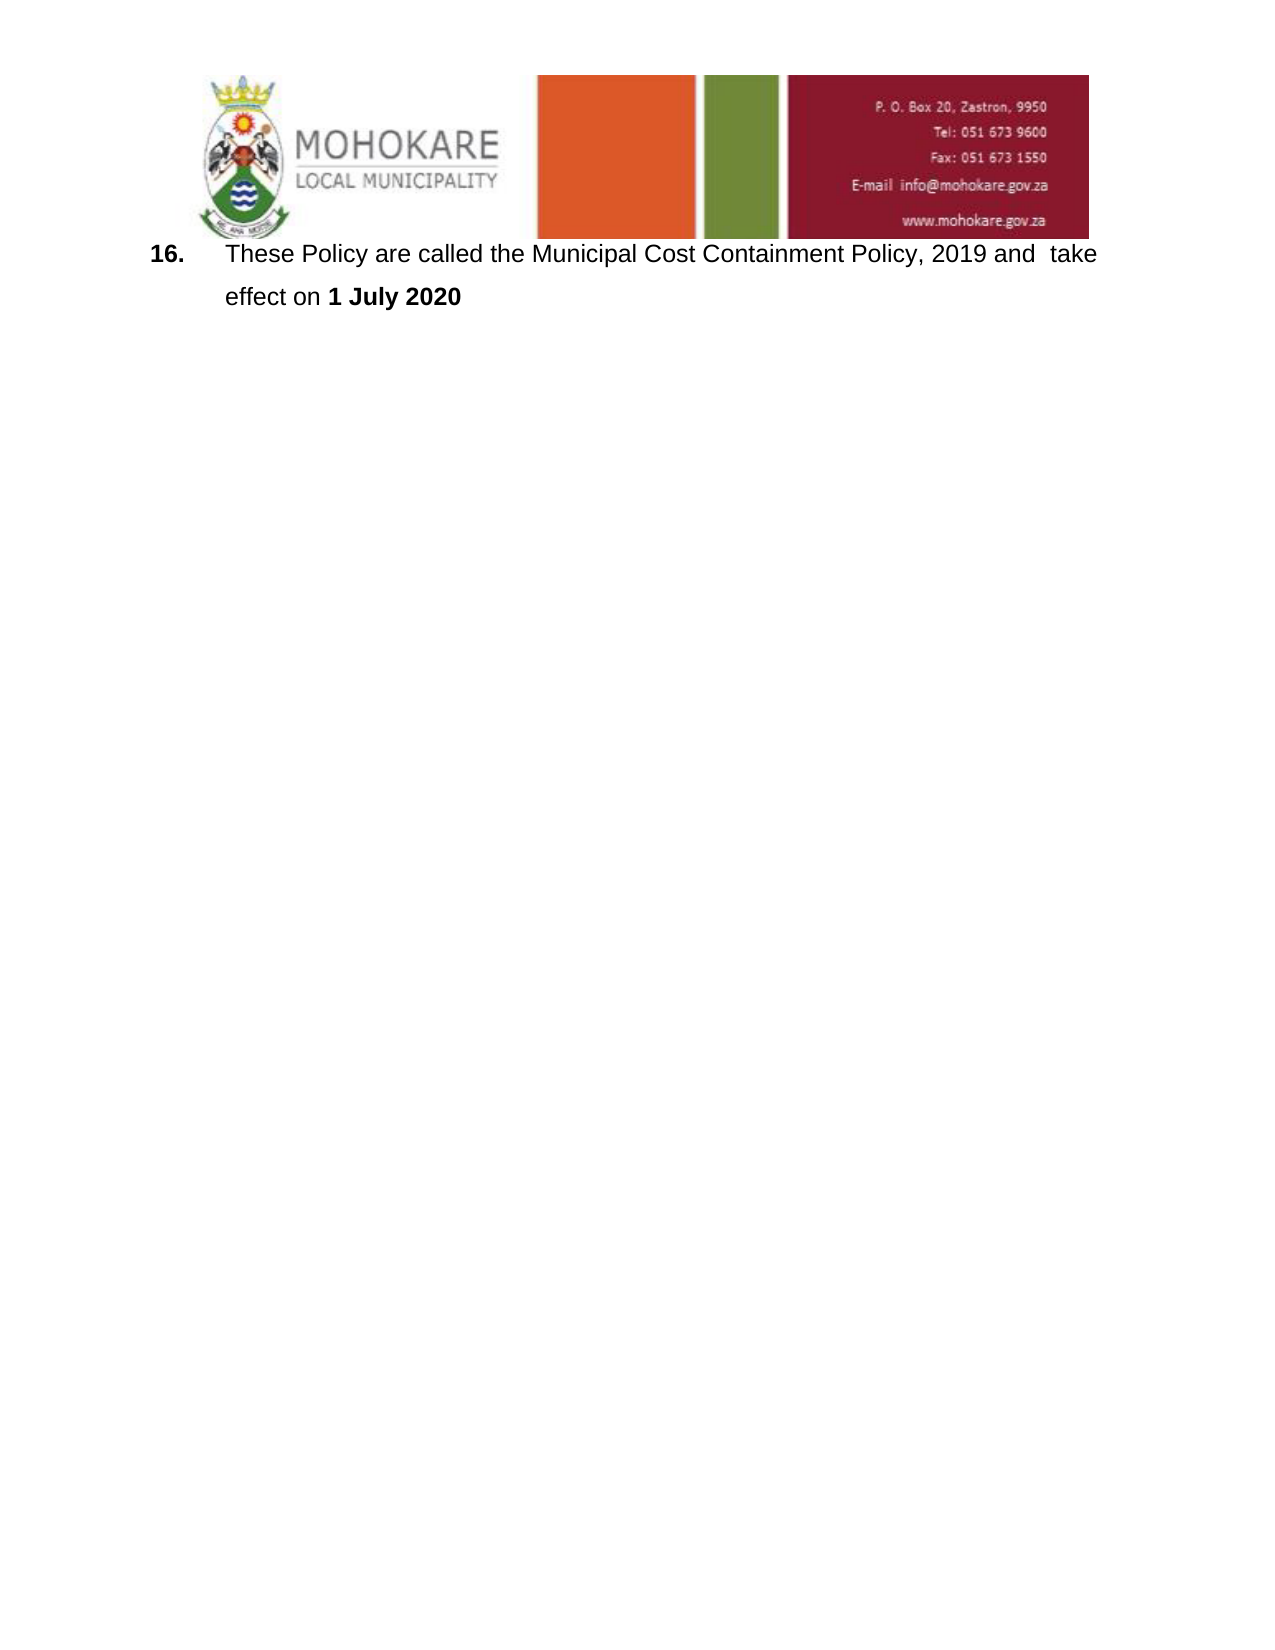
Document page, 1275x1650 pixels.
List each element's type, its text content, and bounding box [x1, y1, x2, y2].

text 16. These Policy are called the Municipal Cost Containment Policy, 2019 and take effect on 1 July 2020 [150, 239, 1125, 311]
